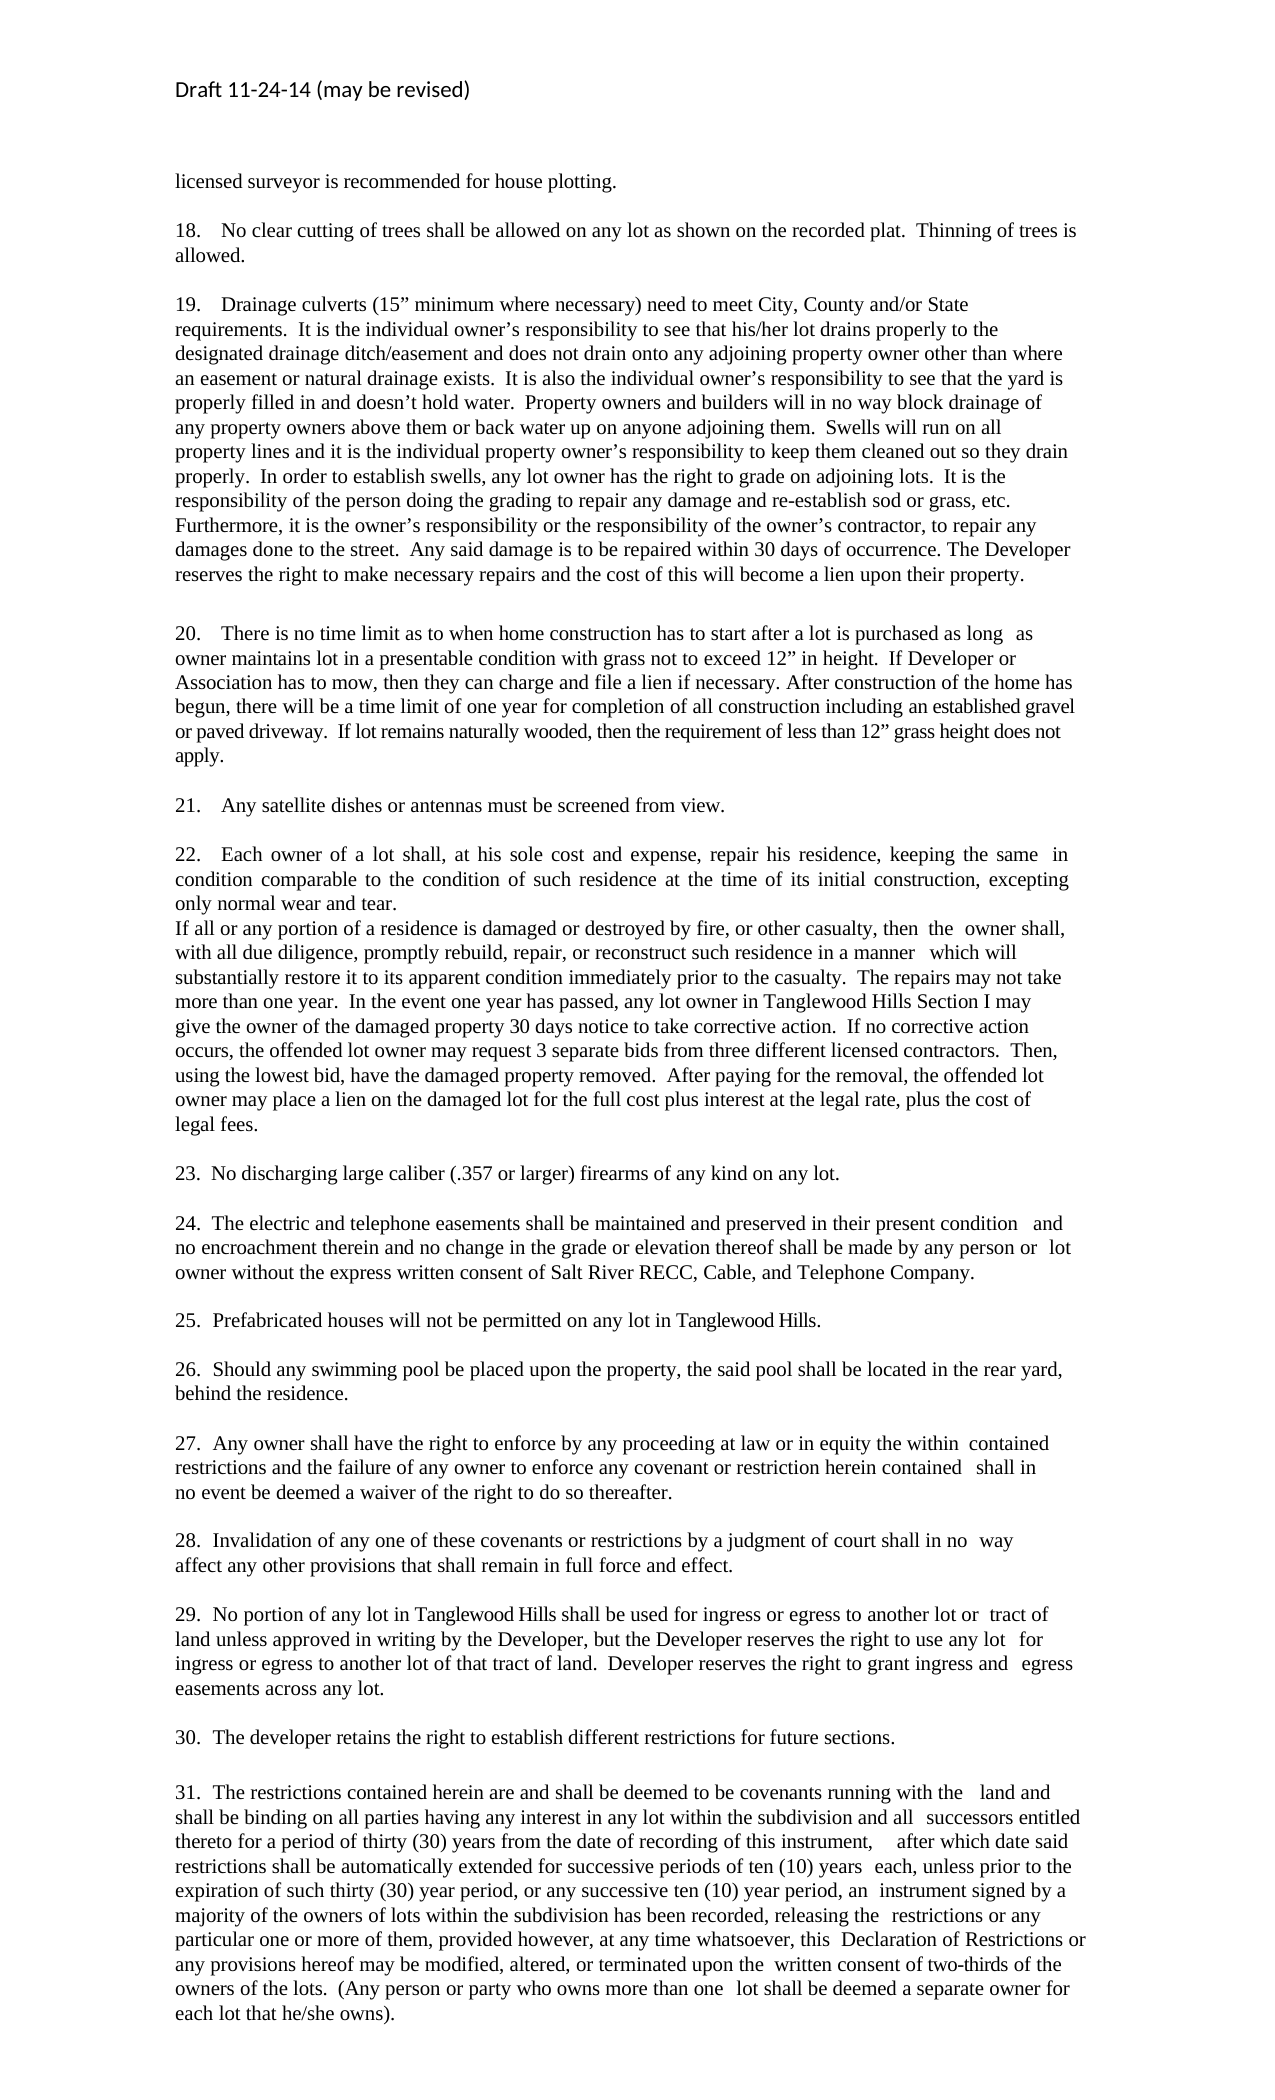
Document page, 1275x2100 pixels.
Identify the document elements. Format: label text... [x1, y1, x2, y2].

list No portion of any lot in Tanglewood Hills shall be used for ingress or egress to another lot or tract of land unless approved in writing by the Developer, but the Developer reserves the right to use any lot for ingress or egress to another lot of that tract of land. Developer reserves the right to grant ingress and egress easements across any lot. [175, 1602, 1084, 1700]
list Any satellite dishes or antennas must be screened from view. [175, 793, 1098, 817]
list Each owner of a lot shall, at his sole cost and expense, repair his residence, keeping the same in condition comparable to the condition of such residence at the time of its initial construction, excepting only normal wear and tear. [175, 842, 1070, 915]
list Invalidation of any one of these covenants or restrictions by a judgment of court shall in no way affect any other provisions that shall remain in full force and effect. [175, 1528, 1054, 1577]
list Any owner shall have the right to enforce by any proceeding at law or in equity the within contained restrictions and the failure of any owner to enforce any covenant or restriction herein contained shall in no event be deemed a waiver of the right to do so thereafter. [175, 1431, 1062, 1504]
text 24. The electric and telephone easements shall be maintained and preserved in their present condition and no encroachment therein and no change in the grade or elevation thereof shall be made by any person or lot owner without the express written consent of Salt River RECC, Cable, and Telephone Company. [175, 1211, 1086, 1284]
list Prefabricated houses will not be permitted on any lot in Tanglewood Hills. [175, 1308, 1098, 1332]
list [175, 169, 1080, 193]
list No clear cutting of trees shall be allowed on any lot as shown on the recorded plat. Thinning of trees is allowed. [175, 218, 1098, 267]
text If all or any portion of a residence is damaged or destroyed by fire, or other casualty, then the owner shall, with all due diligence, promptly rebuild, repair, or reconstruct such residence in a manner which will substantially restore it to its apparent condition immediately prior to the casualty. The repairs may not take more than one year. In the event one year has passed, any lot owner in Tanglewood Hills Section I may give the owner of the damaged property 30 days notice to take corrective action. If no corrective action occurs, the offended lot owner may request 3 separate bids from three different licensed contractors. Then, using the lowest bid, have the damaged property removed. After paying for the removal, the offended lot owner may place a lien on the damaged lot for the full cost plus interest at the legal rate, plus the cost of legal fees. [175, 916, 1069, 1136]
list The developer retains the right to establish different restrictions for future sections. [175, 1725, 1084, 1749]
list The restrictions contained herein are and shall be deemed to be covenants running with the land and shall be binding on all parties having any interest in any lot within the subdivision and all successors entitled thereto for a period of thirty (30) years from the date of recording of this instrument, after which date said restrictions shall be automatically extended for successive periods of ten (10) years each, unless prior to the expiration of such thirty (30) year period, or any successive ten (10) year period, an instrument signed by a majority of the owners of lots within the subdivision has been recorded, releasing the restrictions or any particular one or more of them, provided however, at any time whatsoever, this Declaration of Restrictions or any provisions hereof may be modified, altered, or terminated upon the written consent of two-thirds of the owners of the lots. (Any person or party who owns more than one lot shall be deemed a separate owner for each lot that he/she owns). [175, 1780, 1086, 2024]
text 23. No discharging large caliber (.357 or larger) firearms of any kind on any lot. [175, 1161, 1069, 1185]
list Should any swimming pool be placed upon the property, the said pool shall be located in the rear yard, behind the residence. [175, 1356, 1077, 1405]
list Drainage culverts (15” minimum where necessary) need to meet City, County and/or State requirements. It is the individual owner’s responsibility to see that his/her lot drains properly to the designated drainage ditch/easement and does not drain onto any adjoining property owner other than where an easement or natural drainage exists. It is also the individual owner’s responsibility to see that the yard is properly filled in and doesn’t hold water. Property owners and builders will in no way block drainage of any property owners above them or back water up on anyone adjoining them. Swells will run on all property lines and it is the individual property owner’s responsibility to keep them cleaned out so they drain properly. In order to establish swells, any lot owner has the right to grade on adjoining lots. It is the responsibility of the person doing the grading to repair any damage and re-establish sod or grass, etc. Furthermore, it is the owner’s responsibility or the responsibility of the owner’s contractor, to repair any damages done to the street. Any said damage is to be repaired within 30 days of occurrence. The Developer reserves the right to make necessary repairs and the cost of this will become a lien upon their property. [175, 292, 1087, 586]
list There is no time limit as to when home construction has to start after a lot is purchased as long as owner maintains lot in a presentable condition with grass not to exceed 12” in height. If Developer or Association has to mow, then they can charge and file a lien if necessary. After construction of the home has begun, there will be a time limit of one year for completion of all construction including an established gravel or paved driveway. If lot remains naturally wooded, then the requirement of less than 12” grass height does not apply. [175, 621, 1085, 767]
